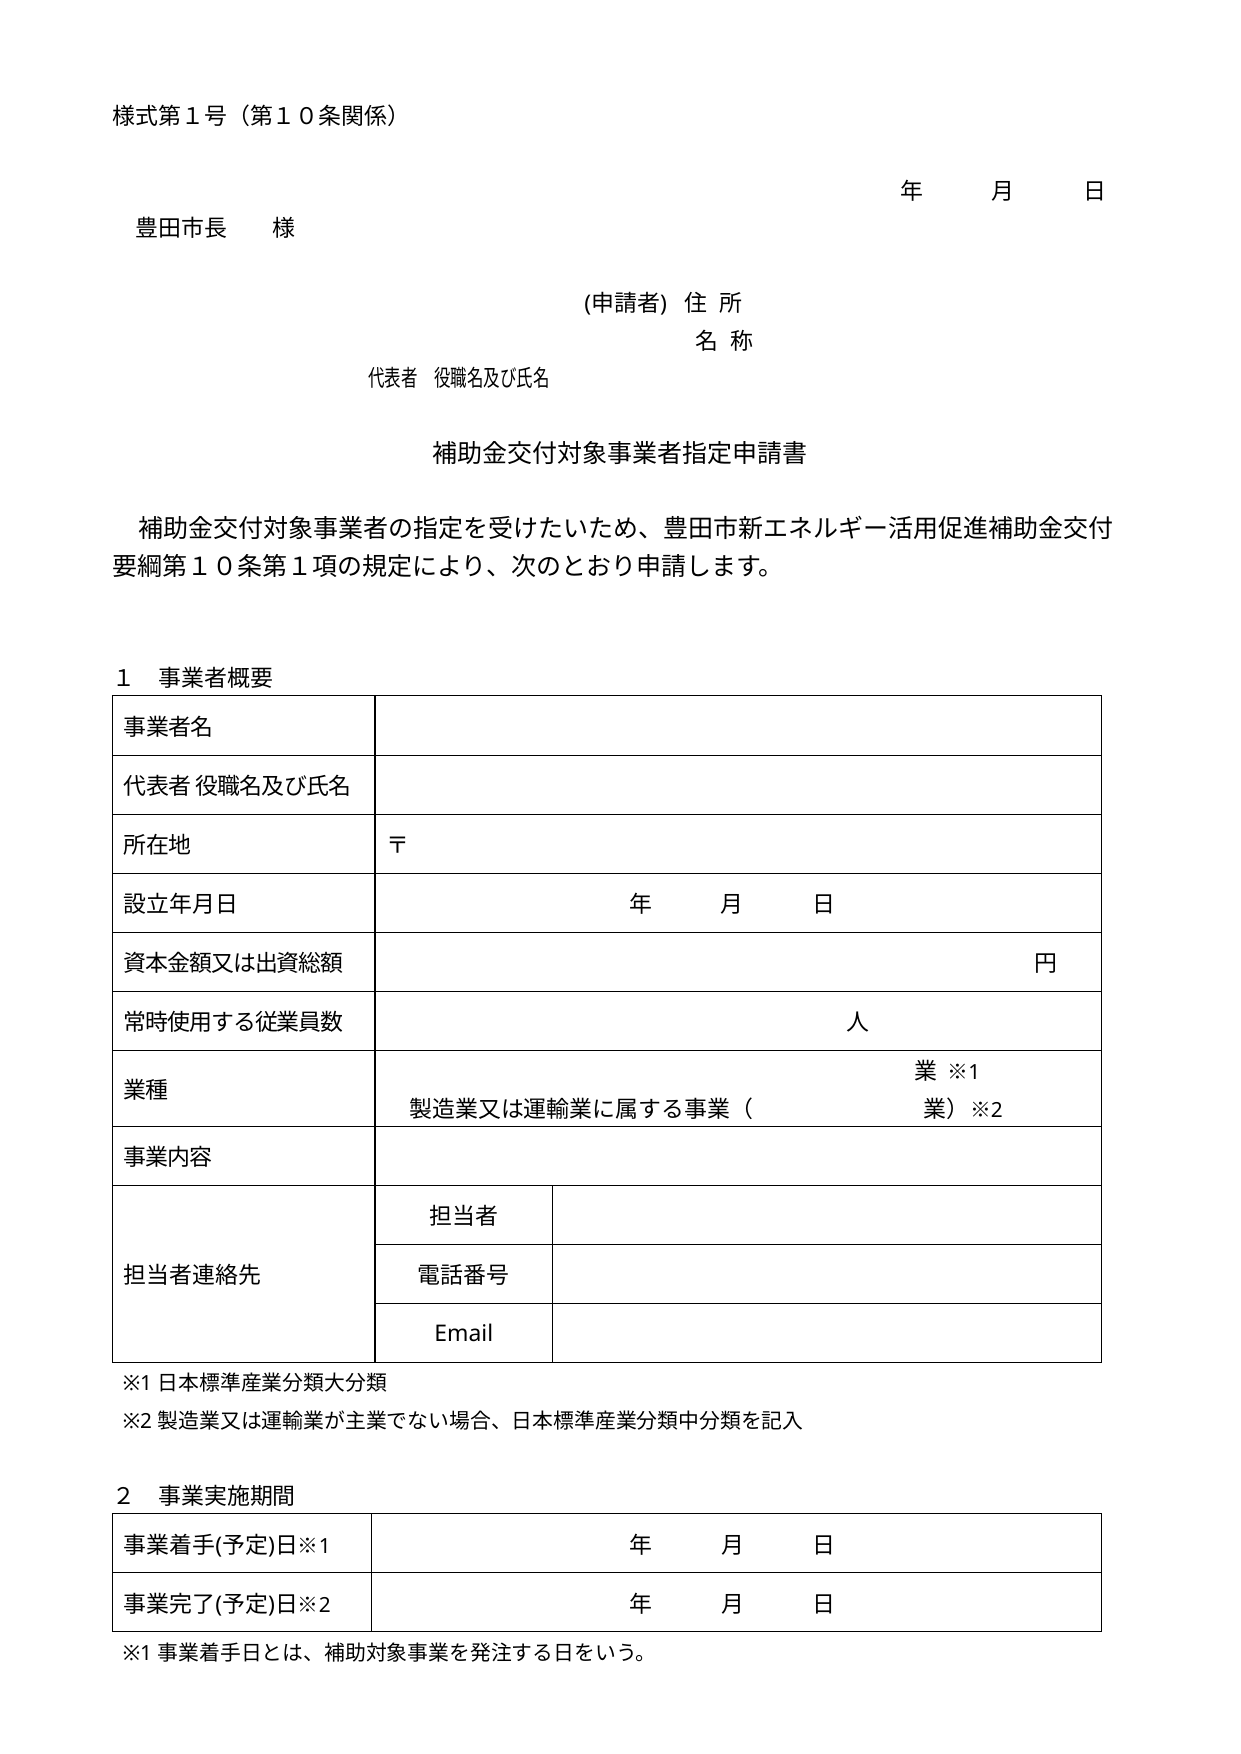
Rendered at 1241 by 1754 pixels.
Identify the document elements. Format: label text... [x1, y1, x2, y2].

table_cell 業種 [113, 1051, 374, 1126]
table_cell 資本金額又は出資総額 [113, 933, 374, 991]
text ※1 事業着手日とは、補助対象事業を発注する日をいう。 [112, 1632, 1128, 1670]
table_cell 事業完了(予定)日※2 [113, 1573, 371, 1631]
text (申請者) 住所 [112, 283, 1128, 320]
text ※1 日本標準産業分類大分類 [112, 1363, 1128, 1401]
text ※2 製造業又は運輸業が主業でない場合、日本標準産業分類中分類を記入 [112, 1401, 1128, 1438]
table_cell 常時使用する従業員数 [113, 992, 374, 1050]
table_cell 人 [376, 992, 1101, 1050]
text 補助金交付対象事業者の指定を受けたいため、豊田市新エネルギー活用促進補助金交付要綱第１０条第１項の規定により、次のとおり申請します。 [112, 508, 1128, 583]
table_cell [376, 756, 1101, 813]
text 補助金交付対象事業者指定申請書 [112, 433, 1128, 470]
table_cell [553, 1186, 1101, 1244]
table_cell 円 [376, 933, 1101, 991]
text １ 事業者概要 [112, 658, 1128, 695]
table_cell 〒 [376, 815, 1101, 873]
table_header 事業者名 [113, 696, 374, 754]
table_header 事業着手(予定)日※1 [113, 1514, 371, 1572]
table_cell 担当者 [376, 1186, 552, 1244]
table_cell 代表者 役職名及び氏名 [113, 756, 374, 813]
table_cell Email [376, 1304, 552, 1362]
table_cell 年 月 日 [376, 874, 1101, 932]
table_cell 所在地 [113, 815, 374, 873]
text 代表者 役職名及び氏名 [112, 358, 1128, 395]
text 名称 [112, 320, 1128, 358]
text ２ 事業実施期間 [112, 1476, 1128, 1513]
table_header 年 月 日 [372, 1514, 1101, 1572]
table_cell 事業内容 [113, 1127, 374, 1185]
table_cell 業 ※1 製造業又は運輸業に属する事業（ 業）※2 [376, 1051, 1101, 1126]
text 豊田市長 様 [112, 208, 1128, 245]
table_cell 担当者連絡先 [113, 1186, 374, 1362]
text 年 月 日 [112, 170, 1106, 208]
table_cell 設立年月日 [113, 874, 374, 932]
table_cell [376, 1127, 1101, 1185]
table_cell [553, 1304, 1101, 1362]
table_cell [553, 1245, 1101, 1303]
table_cell 電話番号 [376, 1245, 552, 1303]
text 様式第１号（第１０条関係） [112, 95, 1128, 133]
table_header [376, 696, 1101, 754]
table_cell 年 月 日 [372, 1573, 1101, 1631]
